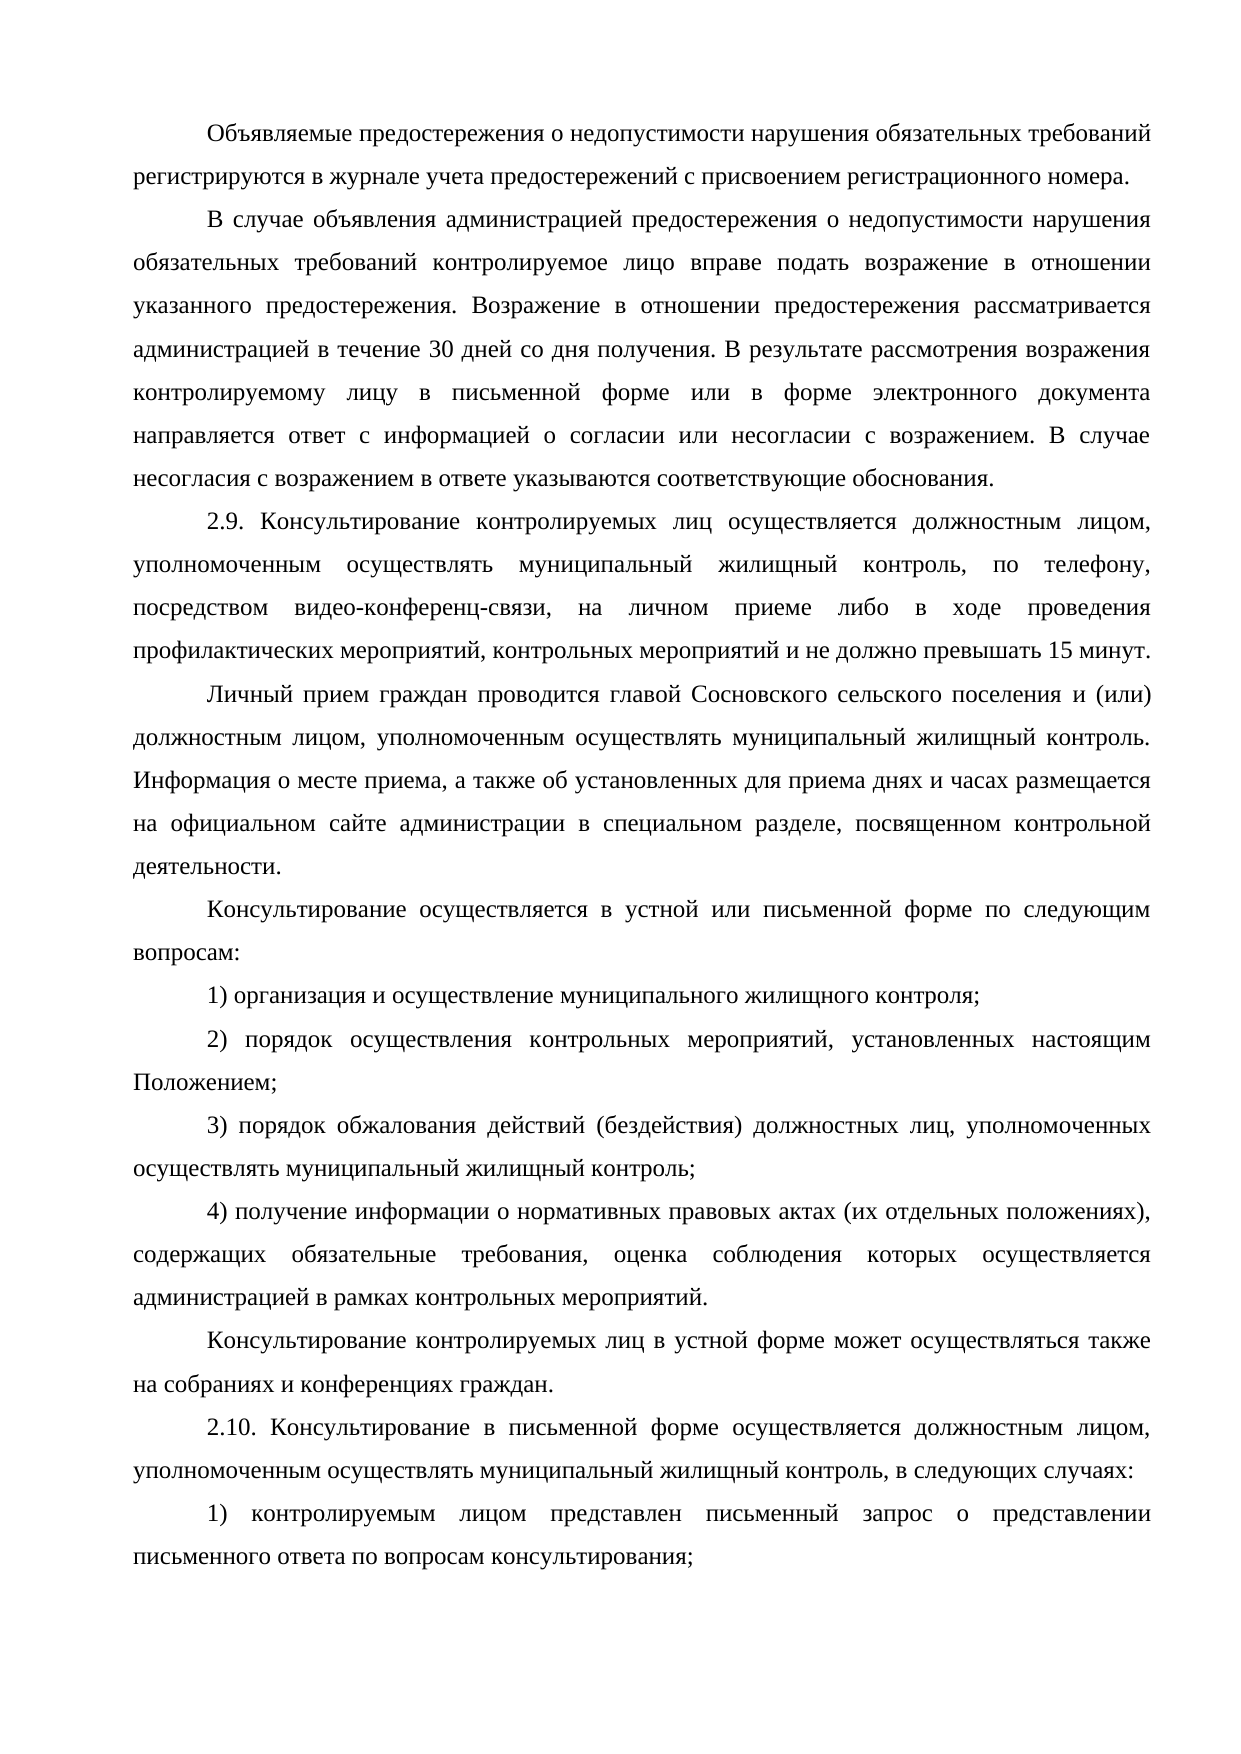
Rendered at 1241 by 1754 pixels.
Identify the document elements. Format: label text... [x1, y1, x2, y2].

text 1) контролируемым лицом представлен письменный запрос о представлении письменного ответа по вопросам консультирования; [133, 1498, 1152, 1570]
text 4) получение информации о нормативных правовых актах (их отдельных положениях), содержащих обязательные требования, оценка соблюдения которых осуществляется администрацией в рамках контрольных мероприятий. [133, 1196, 1152, 1311]
text 3) порядок обжалования действий (бездействия) должностных лиц, уполномоченных осуществлять муниципальный жилищный контроль; [133, 1110, 1152, 1182]
text 1) организация и осуществление муниципального жилищного контроля; [133, 981, 1152, 1009]
text В случае объявления администрацией предостережения о недопустимости нарушения обязательных требований контролируемое лицо вправе подать возражение в отношении указанного предостережения. Возражение в отношении предостережения рассматривается администрацией в течение 30 дней со дня получения. В результате рассмотрения возражения контролируемому лицу в письменной форме или в форме электронного документа направляется ответ с информацией о согласии или несогласии с возражением. В случае несогласия с возражением в ответе указываются соответствующие обоснования. [133, 204, 1152, 492]
text Консультирование контролируемых лиц в устной форме может осуществляться также на собраниях и конференциях граждан. [133, 1326, 1152, 1397]
text Личный прием граждан проводится главой Сосновского сельского поселения и (или) должностным лицом, уполномоченным осуществлять муниципальный жилищный контроль. Информация о месте приема, а также об установленных для приема днях и часах размещается на официальном сайте администрации в специальном разделе, посвященном контрольной деятельности. [133, 679, 1152, 880]
text Консультирование осуществляется в устной или письменной форме по следующим вопросам: [133, 894, 1152, 966]
text 2) порядок осуществления контрольных мероприятий, установленных настоящим Положением; [133, 1024, 1152, 1096]
text Объявляемые предостережения о недопустимости нарушения обязательных требований регистрируются в журнале учета предостережений с присвоением регистрационного номера. [133, 118, 1152, 190]
text 2.9. Консультирование контролируемых лиц осуществляется должностным лицом, уполномоченным осуществлять муниципальный жилищный контроль, по телефону, посредством видео-конференц-связи, на личном приеме либо в ходе проведения профилактических мероприятий, контрольных мероприятий и не должно превышать 15 минут. [133, 506, 1152, 664]
text 2.10. Консультирование в письменной форме осуществляется должностным лицом, уполномоченным осуществлять муниципальный жилищный контроль, в следующих случаях: [133, 1412, 1152, 1484]
